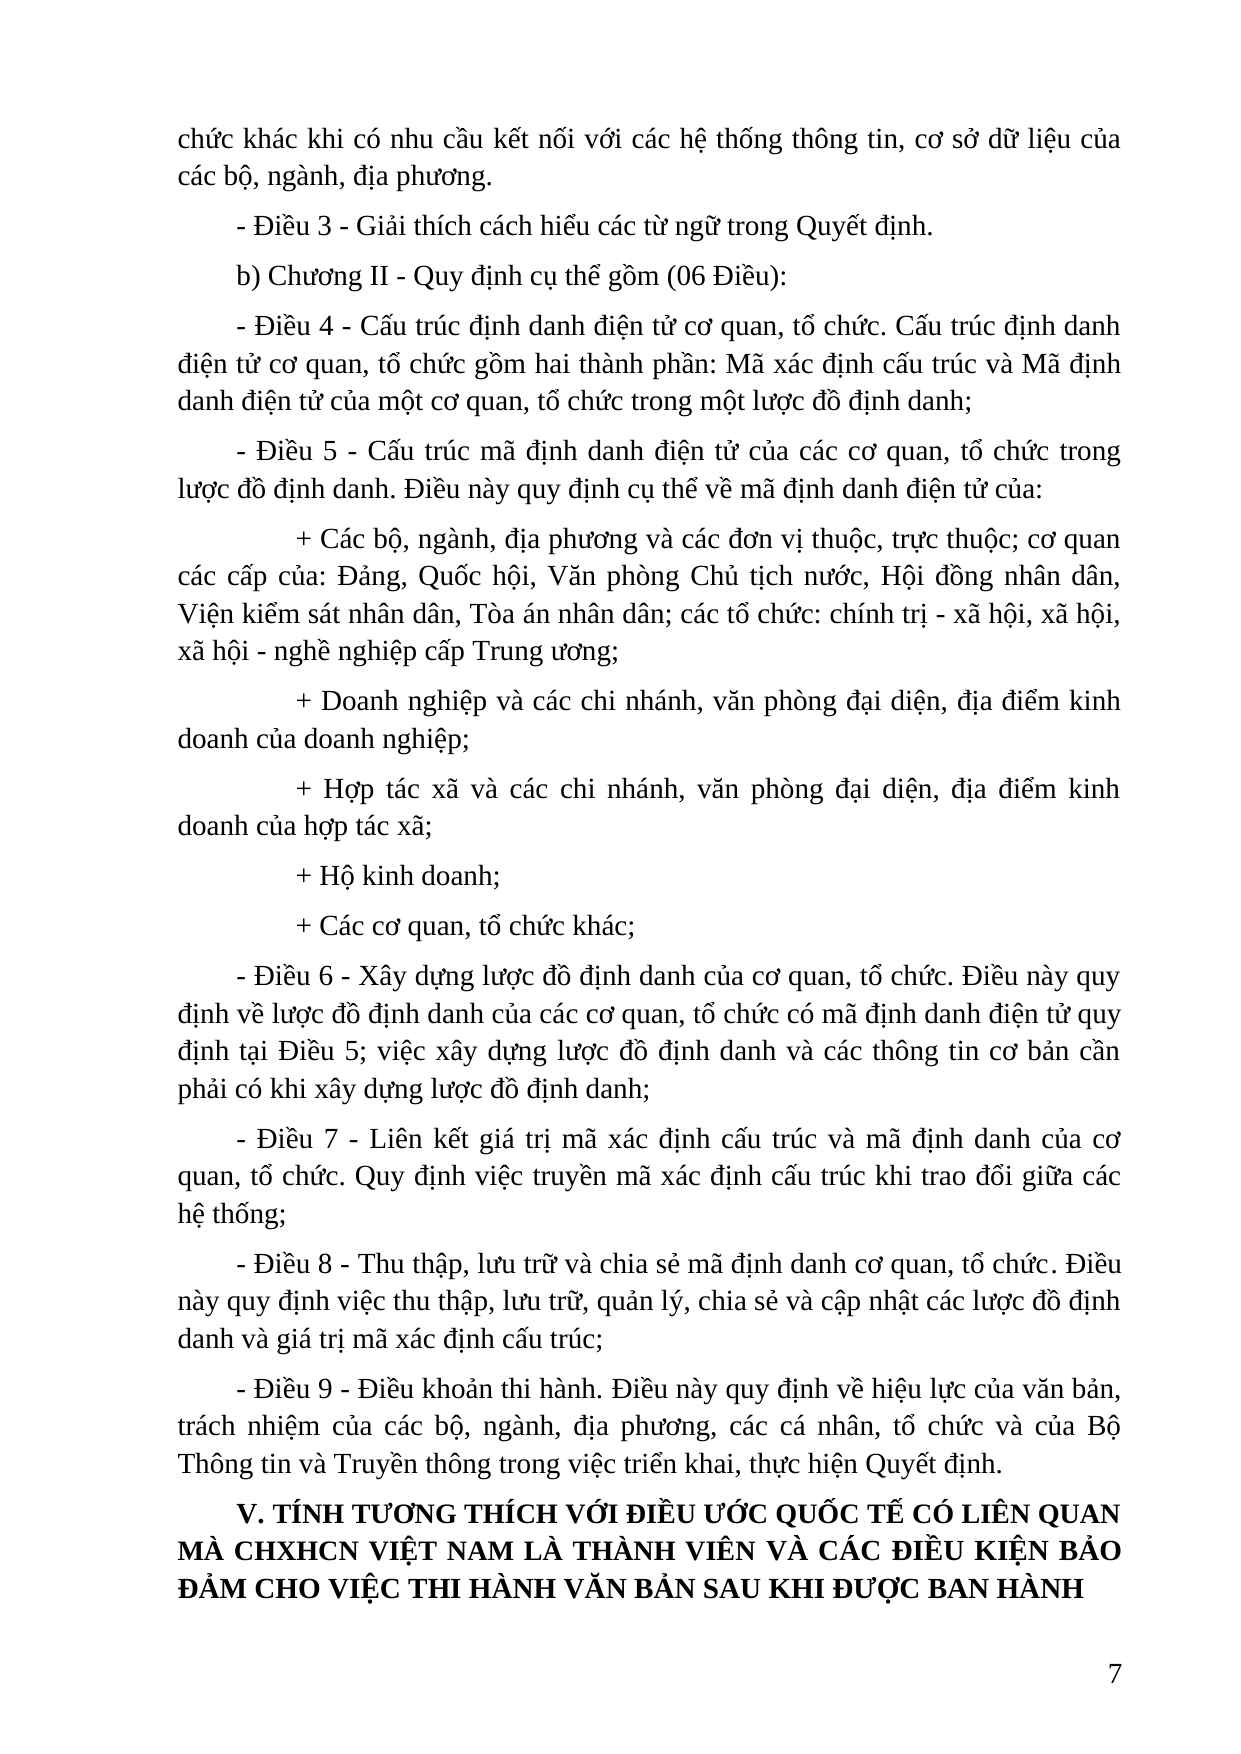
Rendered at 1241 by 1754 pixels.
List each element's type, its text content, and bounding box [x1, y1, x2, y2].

text - Điều 5 - Cấu trúc mã định danh điện tử của các cơ quan, tổ chức trong lược đồ định danh. Điều này quy định cụ thể về mã định danh điện tử của: [177, 431, 1122, 506]
text - Điều 4 - Cấu trúc định danh điện tử cơ quan, tổ chức. Cấu trúc định danh điện tử cơ quan, tổ chức gồm hai thành phần: Mã xác định cấu trúc và Mã định danh điện tử của một cơ quan, tổ chức trong một lược đồ định danh; [177, 306, 1122, 418]
text - Điều 6 - Xây dựng lược đồ định danh của cơ quan, tổ chức. Điều này quy định về lược đồ định danh của các cơ quan, tổ chức có mã định danh điện tử quy định tại Điều 5; việc xây dựng lược đồ định danh và các thông tin cơ bản cần phải có khi xây dựng lược đồ định danh; [177, 956, 1122, 1106]
text + Doanh nghiệp và các chi nhánh, văn phòng đại diện, địa điểm kinh doanh của doanh nghiệp; [177, 681, 1122, 756]
text + Các bộ, ngành, địa phương và các đơn vị thuộc, trực thuộc; cơ quan các cấp của: Đảng, Quốc hội, Văn phòng Chủ tịch nước, Hội đồng nhân dân, Viện kiểm sát nhân dân, Tòa án nhân dân; các tổ chức: chính trị - xã hội, xã hội, xã hội - nghề nghiệp cấp Trung ương; [177, 518, 1122, 668]
text + Hợp tác xã và các chi nhánh, văn phòng đại diện, địa điểm kinh doanh của hợp tác xã; [177, 768, 1122, 843]
text + Các cơ quan, tổ chức khác; [177, 906, 1122, 943]
text - Điều 8 - Thu thập, lưu trữ và chia sẻ mã định danh cơ quan, tổ chức. Điều này quy định việc thu thập, lưu trữ, quản lý, chia sẻ và cập nhật các lược đồ định danh và giá trị mã xác định cấu trúc; [177, 1243, 1122, 1356]
text - Điều 3 - Giải thích cách hiểu các từ ngữ trong Quyết định. [177, 206, 1122, 243]
text b) Chương II - Quy định cụ thể gồm (06 Điều): [177, 256, 1122, 293]
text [177, 118, 1122, 193]
text - Điều 7 - Liên kết giá trị mã xác định cấu trúc và mã định danh của cơ quan, tổ chức. Quy định việc truyền mã xác định cấu trúc khi trao đổi giữa các hệ thống; [177, 1118, 1122, 1231]
text + Hộ kinh doanh; [177, 856, 1122, 893]
subtitle V. TÍNH TƯƠNG THÍCH VỚI ĐIỀU ƯỚC QUỐC TẾ CÓ LIÊN QUAN MÀ CHXHCN VIỆT NAM LÀ THÀNH VIÊN VÀ CÁC ĐIỀU KIỆN BẢO ĐẢM CHO VIỆC THI HÀNH VĂN BẢN SAU KHI ĐƯỢC BAN HÀNH [177, 1493, 1122, 1606]
text - Điều 9 - Điều khoản thi hành. Điều này quy định về hiệu lực của văn bản, trách nhiệm của các bộ, ngành, địa phương, các cá nhân, tổ chức và của Bộ Thông tin và Truyền thông trong việc triển khai, thực hiện Quyết định. [177, 1368, 1122, 1481]
